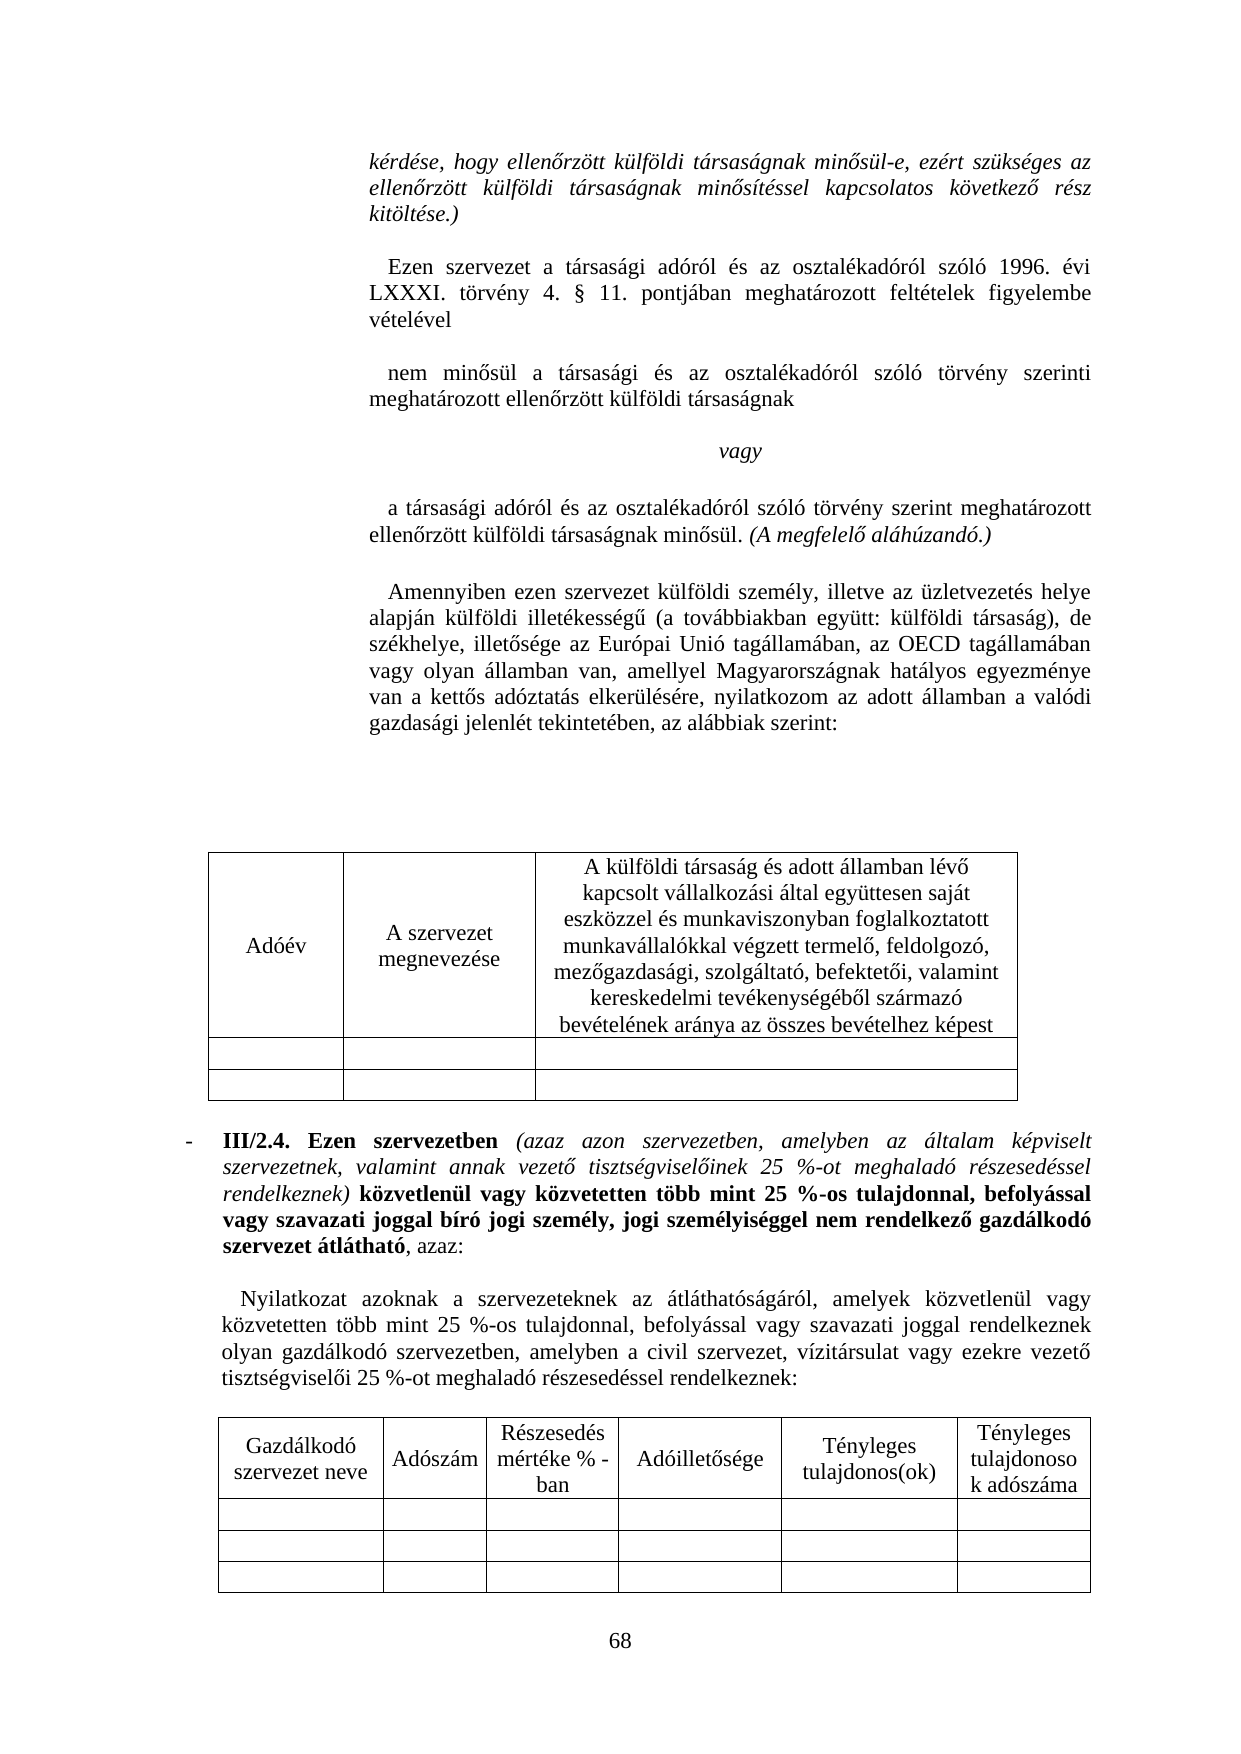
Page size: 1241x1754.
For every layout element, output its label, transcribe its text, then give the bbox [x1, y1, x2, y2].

table_cell [384, 1562, 486, 1592]
text vagy [369, 438, 1092, 464]
text Amennyiben ezen szervezet külföldi személy, illetve az üzletvezetés helye alapján külföldi illetékességű (a továbbiakban együtt: külföldi társaság), de székhelye, illetősége az Európai Unió tagállamában, az OECD tagállamában vagy olyan államban van, amellyel Magyarországnak hatályos egyezménye van a kettős adóztatás elkerülésére, nyilatkozom az adott államban a valódi gazdasági jelenlét tekintetében, az alábbiak szerint: [369, 578, 1092, 736]
table_cell [619, 1499, 781, 1529]
table_cell [219, 1531, 383, 1561]
table_header Tényleges tulajdonosok adószáma [958, 1418, 1090, 1498]
list III/2.4. Ezen szervezetben (azaz azon szervezetben, amelyben az általam képviselt szervezetnek, valamint annak vezető tisztségviselőinek 25 %-ot meghaladó részesedéssel rendelkeznek) közvetlenül vagy közvetetten több mint 25 %-os tulajdonnal, befolyással vagy szavazati joggal bíró jogi személy, jogi személyiséggel nem rendelkező gazdálkodó szervezet átlátható, azaz: [185, 1127, 1092, 1259]
table_header Adószám [384, 1418, 486, 1498]
table_cell [958, 1531, 1090, 1561]
table_cell [958, 1562, 1090, 1592]
table_cell [209, 1038, 343, 1068]
table_header Adóév [209, 853, 343, 1037]
table_header Adóilletősége [619, 1418, 781, 1498]
table_cell [782, 1499, 957, 1529]
table_cell [209, 1070, 343, 1100]
table_header Részesedés mértéke % - ban [487, 1418, 618, 1498]
table_cell [958, 1499, 1090, 1529]
table_cell [536, 1038, 1017, 1068]
table_cell [487, 1562, 618, 1592]
table_cell [219, 1499, 383, 1529]
table_cell [384, 1531, 486, 1561]
table_cell [619, 1531, 781, 1561]
table_cell [384, 1499, 486, 1529]
table_header A külföldi társaság és adott államban lévő kapcsolt vállalkozási által együttesen saját eszközzel és munkaviszonyban foglalkoztatott munkavállalókkal végzett termelő, feldolgozó, mezőgazdasági, szolgáltató, befektetői, valamint kereskedelmi tevékenységéből származó bevételének aránya az összes bevételhez képest [536, 853, 1017, 1037]
table_header Gazdálkodó szervezet neve [219, 1418, 383, 1498]
text Nyilatkozat azoknak a szervezeteknek az átláthatóságáról, amelyek közvetlenül vagy közvetetten több mint 25 %-os tulajdonnal, befolyással vagy szavazati joggal rendelkeznek olyan gazdálkodó szervezetben, amelyben a civil szervezet, vízitársulat vagy ezekre vezető tisztségviselői 25 %-ot meghaladó részesedéssel rendelkeznek: [221, 1285, 1092, 1391]
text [369, 148, 1092, 227]
table_header Tényleges tulajdonos(ok) [782, 1418, 957, 1498]
table_cell [782, 1562, 957, 1592]
table_cell [344, 1070, 535, 1100]
table_cell [782, 1531, 957, 1561]
table_header A szervezet megnevezése [344, 853, 535, 1037]
table_cell [487, 1499, 618, 1529]
text Ezen szervezet a társasági adóról és az osztalékadóról szóló 1996. évi LXXXI. törvény 4. § 11. pontjában meghatározott feltételek figyelembe vételével [369, 253, 1092, 332]
table_cell [619, 1562, 781, 1592]
table_cell [344, 1038, 535, 1068]
table_cell [487, 1531, 618, 1561]
table_cell [536, 1070, 1017, 1100]
text a társasági adóról és az osztalékadóról szóló törvény szerint meghatározott ellenőrzött külföldi társaságnak minősül. (A megfelelő aláhúzandó.) [369, 494, 1092, 547]
text nem minősül a társasági és az osztalékadóról szóló törvény szerinti meghatározott ellenőrzött külföldi társaságnak [369, 358, 1092, 411]
table_cell [219, 1562, 383, 1592]
